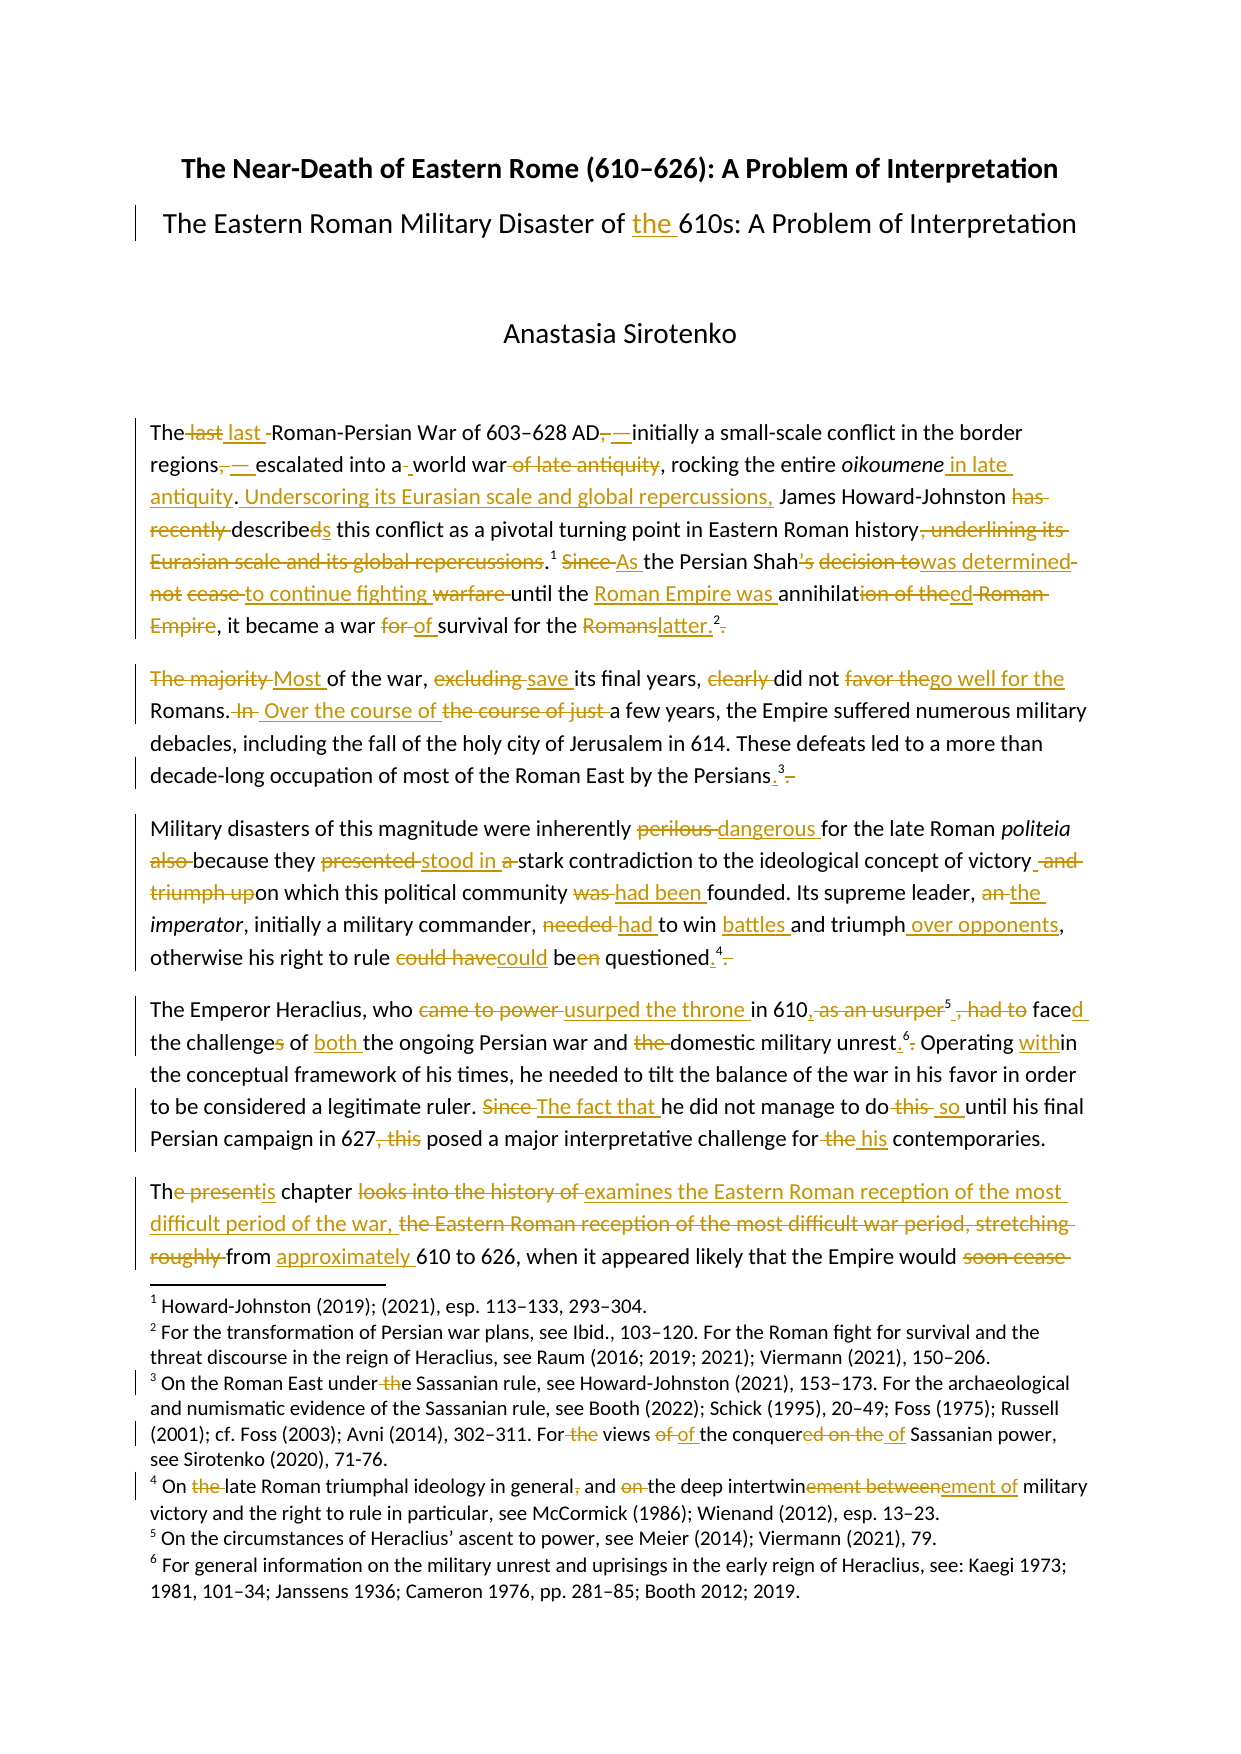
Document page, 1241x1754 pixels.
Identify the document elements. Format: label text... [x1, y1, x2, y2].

text The Eastern Roman Military Disaster of 610s: A Problem of Interpretation [150, 205, 1090, 241]
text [150, 1177, 1090, 1270]
text The Emperor Heraclius, who in 610 facethe challenge of the ongoing Persian war and domestic military unrest Operating in the conceptual framework of his times, he needed to tilt the balance of the war in his favor in order to be considered a legitimate ruler. he did not manage to dountil his final Persian campaign in 627 posed a major interpretative challenge for contemporaries. [150, 996, 1090, 1152]
text TheRoman-Persian War of 603–628 ADinitially a small-scale conflict in the border regionsescalated into aworld war, rocking the entire oikoumene. James Howard-Johnston describe this conflict as a pivotal turning point in Eastern Roman history. the Persian Shah until the annihilat, it became a war survival for the [150, 418, 1090, 639]
text The Near-Death of Eastern Rome (610–626): A Problem of Interpretation [150, 150, 1090, 186]
text Military disasters of this magnitude were inherently for the late Roman politeia because they stark contradiction to the ideological concept of victoryon which this political community founded. Its supreme leader, imperator, initially a military commander, to win and triumph, otherwise his right to rule be questioned [150, 814, 1090, 971]
text Anastasia Sirotenko [150, 315, 1090, 351]
text of the war, its final years, did not Romans.a few years, the Empire suffered numerous military debacles, including the fall of the holy city of Jerusalem in 614. These defeats led to a more than decade-long occupation of most of the Roman East by the Persians [150, 664, 1090, 789]
